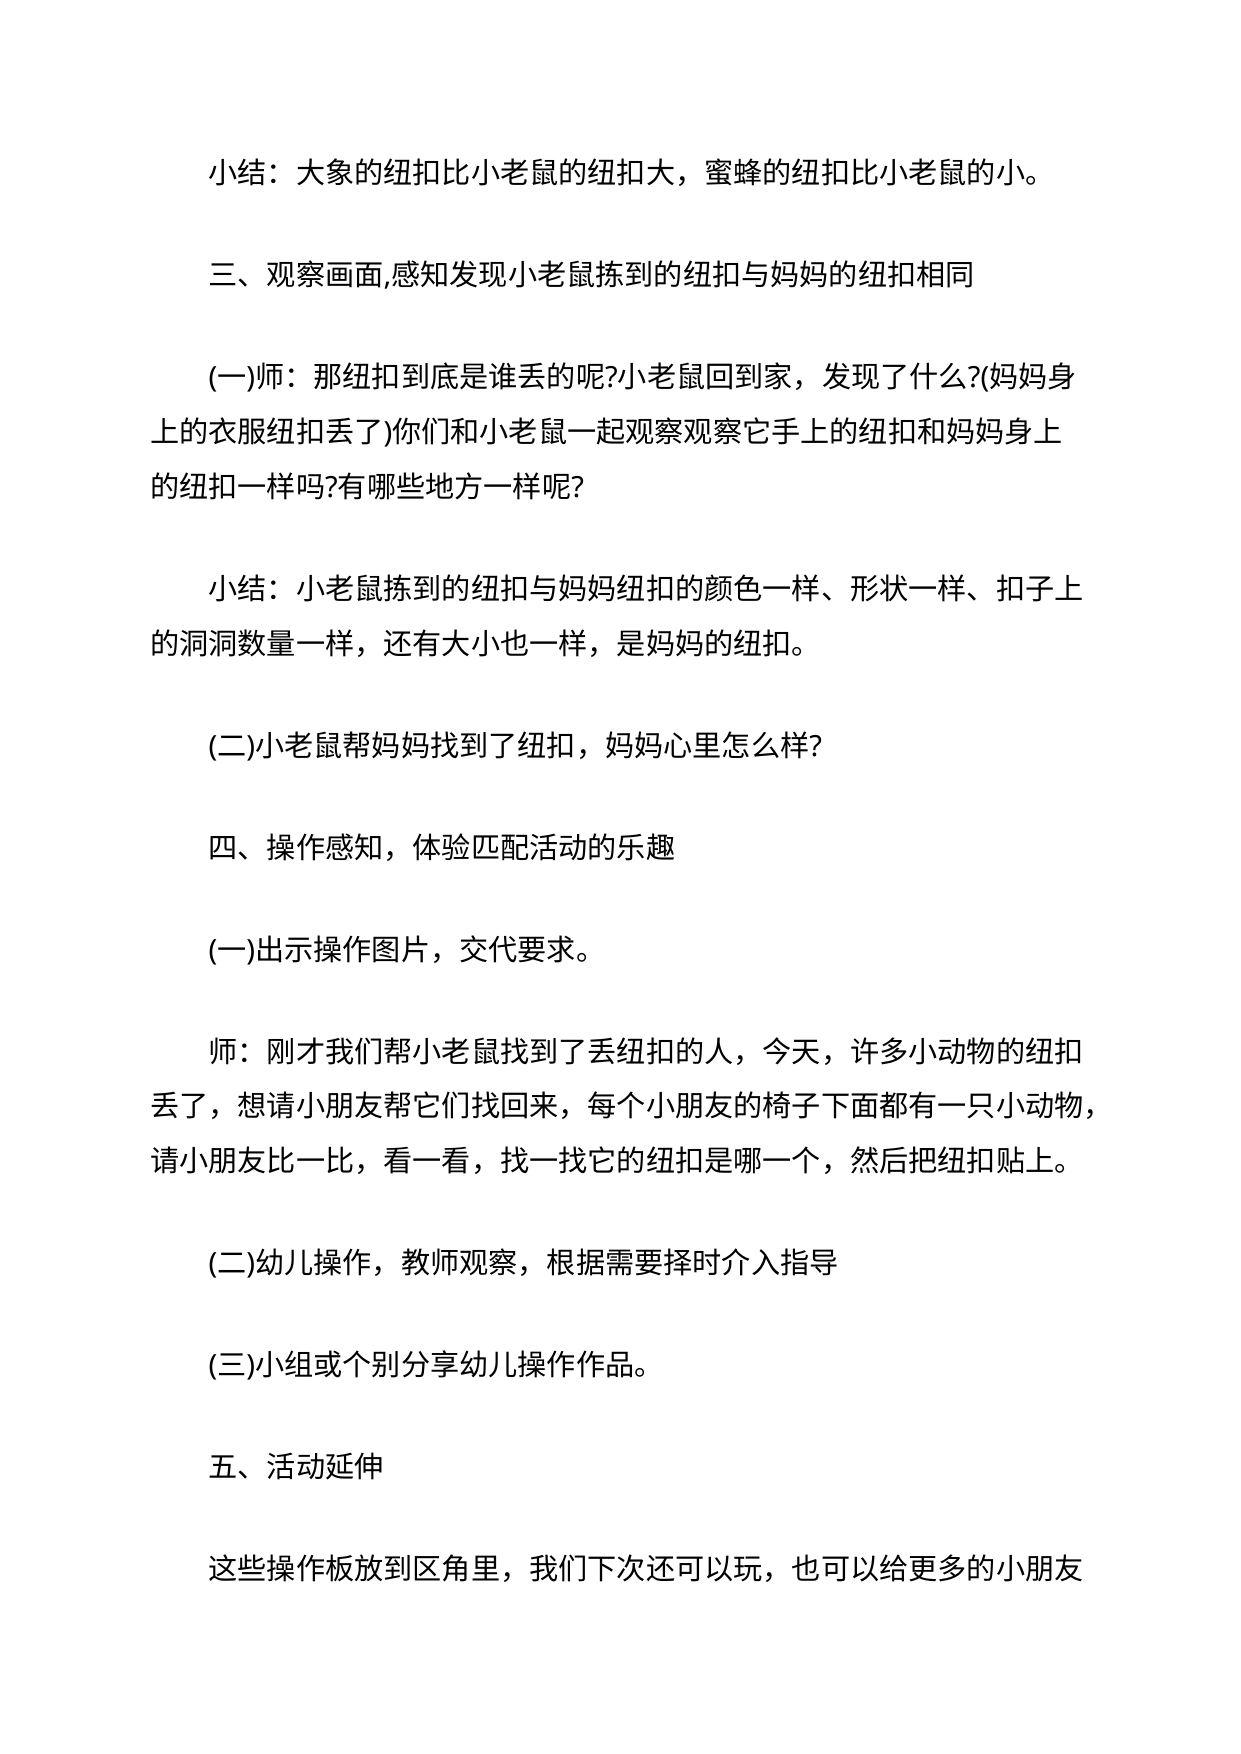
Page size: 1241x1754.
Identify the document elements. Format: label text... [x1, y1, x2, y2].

text 师：刚才我们帮小老鼠找到了丢纽扣的人，今天，许多小动物的纽扣丢了，想请小朋友帮它们找回来，每个小朋友的椅子下面都有一只小动物，请小朋友比一比，看一看，找一找它的纽扣是哪一个，然后把纽扣贴上。 [150, 1028, 1090, 1180]
text 三、观察画面,感知发现小老鼠拣到的纽扣与妈妈的纽扣相同 [150, 252, 1090, 294]
text (一)师：那纽扣到底是谁丢的呢?小老鼠回到家，发现了什么?(妈妈身上的衣服纽扣丢了)你们和小老鼠一起观察观察它手上的纽扣和妈妈身上的纽扣一样吗?有哪些地方一样呢? [150, 354, 1090, 506]
text 小结：大象的纽扣比小老鼠的纽扣大，蜜蜂的纽扣比小老鼠的小。 [150, 150, 1090, 192]
text (二)幼儿操作，教师观察，根据需要择时介入指导 [150, 1240, 1090, 1282]
text (一)出示操作图片，交代要求。 [150, 926, 1090, 968]
text 四、操作感知，体验匹配活动的乐趣 [150, 824, 1090, 867]
text 五、活动延伸 [150, 1444, 1090, 1486]
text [150, 1545, 1090, 1588]
text 小结：小老鼠拣到的纽扣与妈妈纽扣的颜色一样、形状一样、扣子上的洞洞数量一样，还有大小也一样，是妈妈的纽扣。 [150, 566, 1090, 663]
text (三)小组或个别分享幼儿操作作品。 [150, 1342, 1090, 1384]
text (二)小老鼠帮妈妈找到了纽扣，妈妈心里怎么样? [150, 722, 1090, 765]
